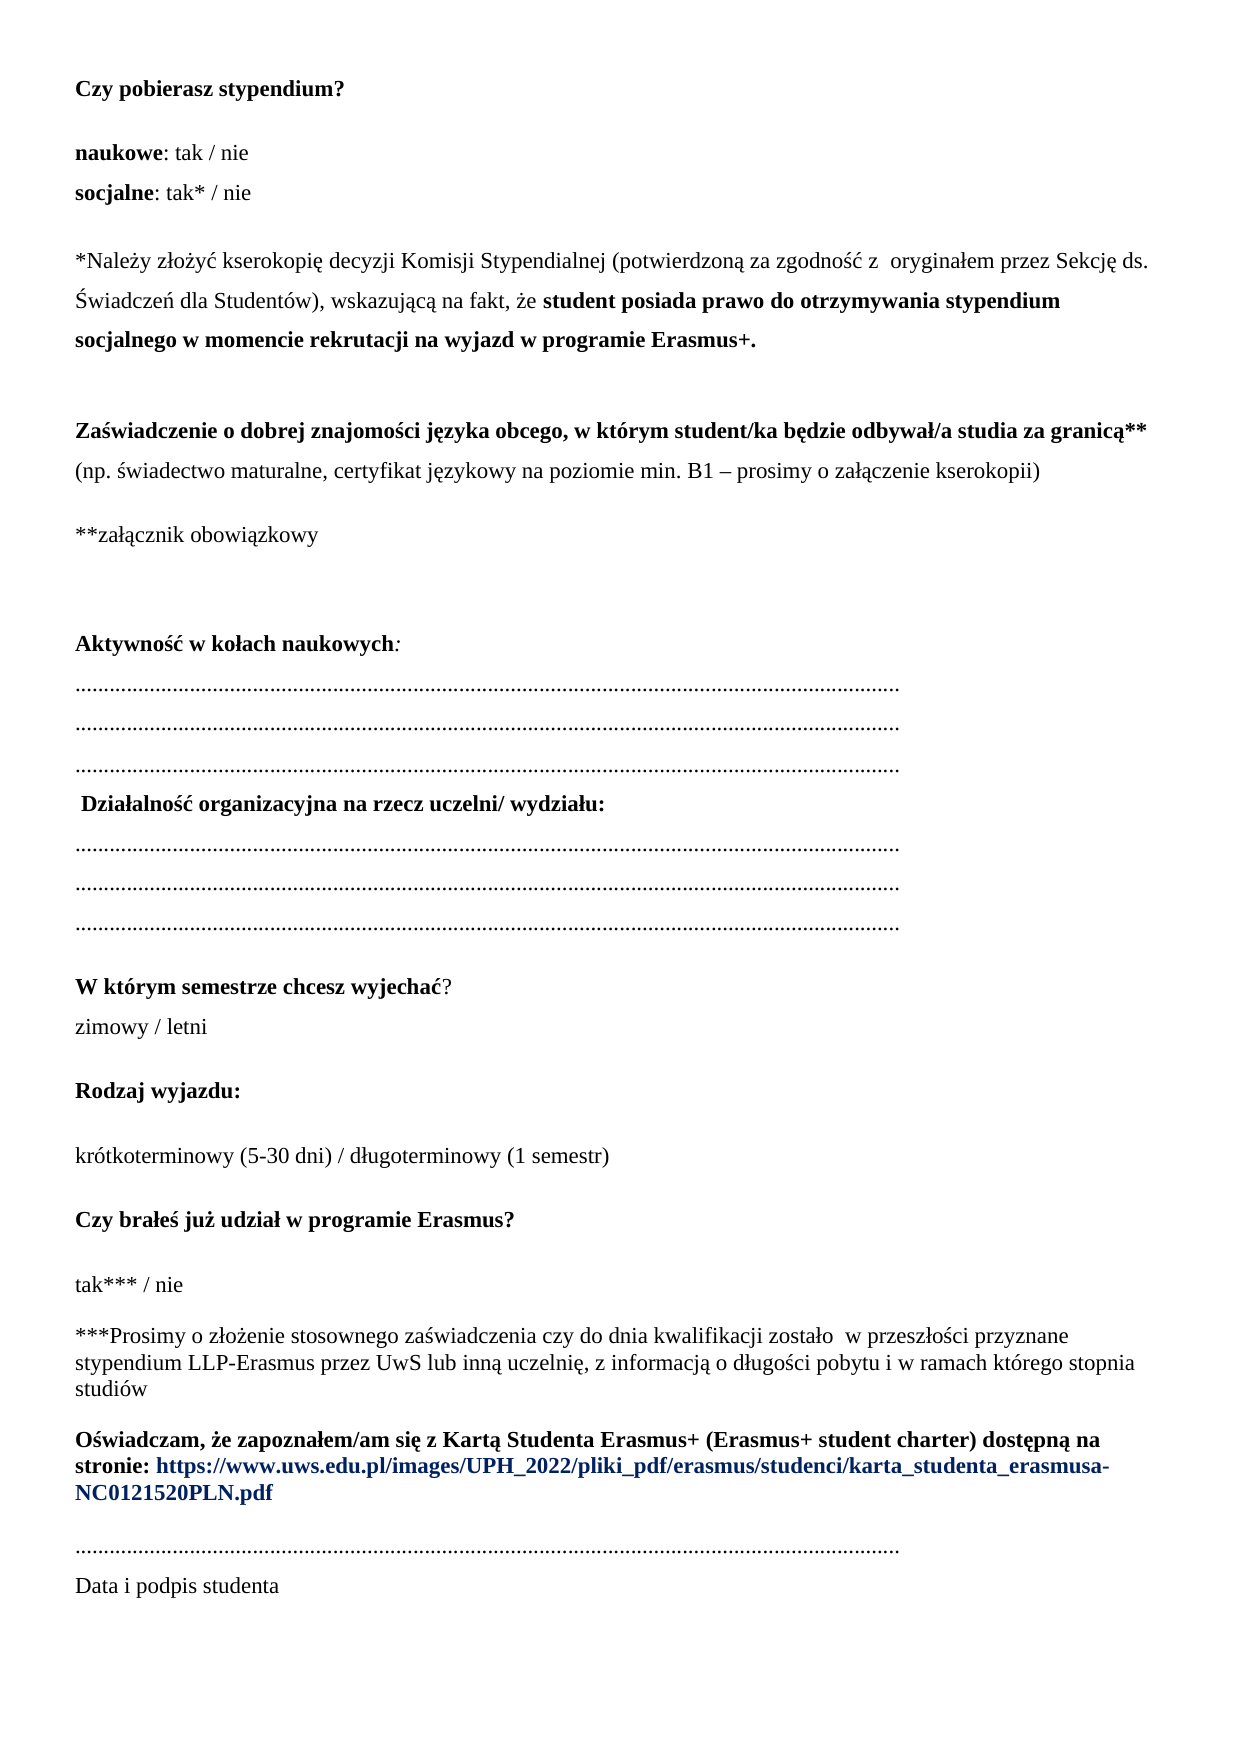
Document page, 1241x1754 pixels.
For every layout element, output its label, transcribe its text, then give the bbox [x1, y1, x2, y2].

text Czy brałeś już udział w programie Erasmus? [75, 1206, 1165, 1233]
text ***Prosimy o złożenie stosownego zaświadczenia czy do dnia kwalifikacji zostało w przeszłości przyznane stypendium LLP-Erasmus przez UwS lub inną uczelnię, z informacją o długości pobytu i w ramach którego stopnia studiów [75, 1322, 1165, 1401]
text krótkoterminowy (5-30 dni) / długoterminowy (1 semestr) [75, 1142, 1165, 1168]
text W którym semestrze chcesz wyjechać? zimowy / letni [75, 973, 1165, 1039]
text Data i podpis studenta [75, 1572, 1165, 1598]
text **załącznik obowiązkowy [75, 521, 1165, 591]
text Oświadczam, że zapoznałem/am się z Kartą Studenta Erasmus+ (Erasmus+ student charter) dostępną na stronie: https://www.uws.edu.pl/images/UPH_2022/pliki_pdf/erasmus/studenci/karta_studenta_erasmusa-NC0121520PLN.pdf [75, 1426, 1165, 1505]
text Czy pobierasz stypendium? [75, 75, 1165, 101]
text *Należy złożyć kserokopię decyzji Komisji Stypendialnej (potwierdzoną za zgodność z oryginałem przez Sekcję ds. Świadczeń dla Studentów), wskazującą na fakt, że student posiada prawo do otrzymywania stypendium socjalnego w momencie rekrutacji na wyjazd w programie Erasmus+. [75, 248, 1165, 353]
text Działalność organizacyjna na rzecz uczelni/ wydziału: [75, 791, 1165, 935]
text tak*** / nie [75, 1271, 1165, 1297]
text Rodzaj wyjazdu: [75, 1077, 1165, 1104]
text Zaświadczenie o dobrej znajomości języka obcego, w którym student/ka będzie odbywał/a studia za granicą** (np. świadectwo maturalne, certyfikat językowy na poziomie min. B1 – prosimy o załączenie kserokopii) [75, 417, 1165, 483]
text naukowe: tak / nie socjalne: tak* / nie [75, 139, 1165, 205]
text Aktywność w kołach naukowych: [75, 630, 1165, 736]
